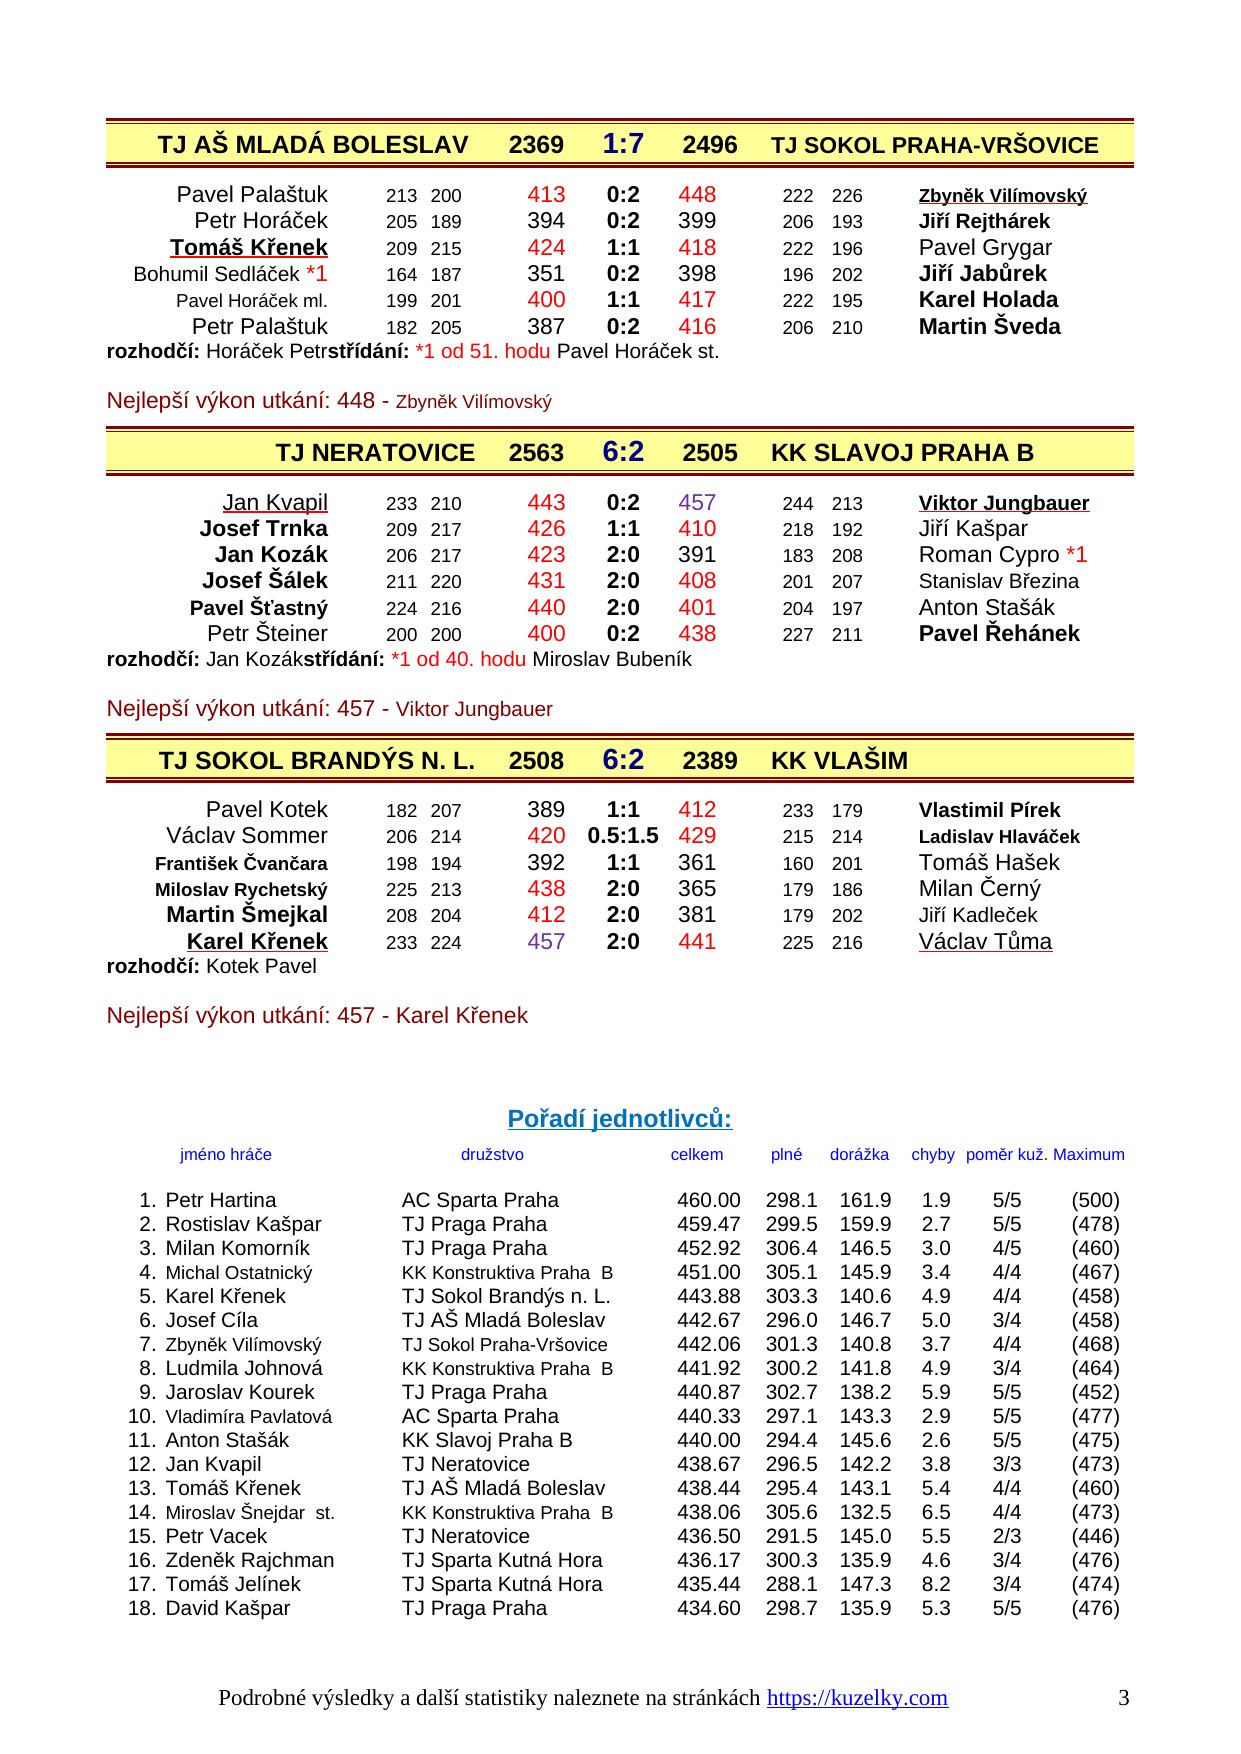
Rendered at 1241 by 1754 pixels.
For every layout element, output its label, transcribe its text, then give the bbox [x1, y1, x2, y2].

text Pavel Kotek 182 207 389 1:1 412 233 179 Vlastimil Pírek [106, 796, 1134, 822]
text TJ Sokol Brandýs n. L. 2508 6:2 2389 KK Vlašim [106, 740, 1134, 777]
text 10. Vladimíra Pavlatová AC Sparta Praha 440.33 297.1 143.3 2.9 5/5 (477) [106, 1404, 1134, 1428]
text Pavel Palaštuk 213 200 413 0:2 448 222 226 Zbyněk Vilímovský [106, 181, 1134, 207]
text 17. Tomáš Jelínek TJ Sparta Kutná Hora 435.44 288.1 147.3 8.2 3/4 (474) [106, 1571, 1134, 1595]
text Pořadí jednotlivců: [94, 1104, 1145, 1132]
text 3. Milan Komorník TJ Praga Praha 452.92 306.4 146.5 3.0 4/5 (460) [106, 1236, 1134, 1260]
text rozhodčí: Jan Kozákstřídání: *1 od 40. hodu Miroslav Bubeník [106, 647, 1134, 671]
text Jan Kozák 206 217 423 2:0 391 183 208 Roman Cypro *1 [106, 541, 1134, 567]
text Martin Šmejkal 208 204 412 2:0 381 179 202 Jiří Kadleček [106, 901, 1134, 928]
text Petr Palaštuk 182 205 387 0:2 416 206 210 Martin Šveda [106, 313, 1134, 339]
text 7. Zbyněk Vilímovský TJ Sokol Praha-Vršovice 442.06 301.3 140.8 3.7 4/4 (468) [106, 1332, 1134, 1356]
text Pavel Šťastný 224 216 440 2:0 401 204 197 Anton Stašák [106, 594, 1134, 620]
text 11. Anton Stašák KK Slavoj Praha B 440.00 294.4 145.6 2.6 5/5 (475) [106, 1428, 1134, 1452]
text rozhodčí: Kotek Pavel [106, 954, 1134, 978]
text Bohumil Sedláček *1 164 187 351 0:2 398 196 202 Jiří Jabůrek [106, 260, 1134, 286]
text TJ Neratovice 2563 6:2 2505 KK Slavoj Praha B [106, 432, 1134, 470]
text 18. David Kašpar TJ Praga Praha 434.60 298.7 135.9 5.3 5/5 (476) [106, 1595, 1134, 1619]
text 5. Karel Křenek TJ Sokol Brandýs n. L. 443.88 303.3 140.6 4.9 4/4 (458) [106, 1284, 1134, 1308]
text Karel Křenek 233 224 457 2:0 441 225 216 Václav Tůma [106, 928, 1134, 954]
text 13. Tomáš Křenek TJ AŠ Mladá Boleslav 438.44 295.4 143.1 5.4 4/4 (460) [106, 1476, 1134, 1499]
text Tomáš Křenek 209 215 424 1:1 418 222 196 Pavel Grygar [106, 233, 1134, 260]
text 8. Ludmila Johnová KK Konstruktiva Praha B 441.92 300.2 141.8 4.9 3/4 (464) [106, 1356, 1134, 1380]
text Václav Sommer 206 214 420 0.5:1.5 429 215 214 Ladislav Hlaváček [106, 822, 1134, 849]
text Petr Šteiner 200 200 400 0:2 438 227 211 Pavel Řehánek [106, 620, 1134, 647]
text 1. Petr Hartina AC Sparta Praha 460.00 298.1 161.9 1.9 5/5 (500) [106, 1188, 1134, 1212]
text 6. Josef Cíla TJ AŠ Mladá Boleslav 442.67 296.0 146.7 5.0 3/4 (458) [106, 1308, 1134, 1332]
text 4. Michal Ostatnický KK Konstruktiva Praha B 451.00 305.1 145.9 3.4 4/4 (467) [106, 1260, 1134, 1284]
text 12. Jan Kvapil TJ Neratovice 438.67 296.5 142.2 3.8 3/3 (473) [106, 1452, 1134, 1476]
text 9. Jaroslav Kourek TJ Praga Praha 440.87 302.7 138.2 5.9 5/5 (452) [106, 1380, 1134, 1404]
text Pavel Horáček ml. 199 201 400 1:1 417 222 195 Karel Holada [106, 286, 1134, 313]
text Nejlepší výkon utkání: 457 - Viktor Jungbauer [106, 694, 1134, 721]
text Jan Kvapil 233 210 443 0:2 457 244 213 Viktor Jungbauer [106, 488, 1134, 515]
text Petr Horáček 205 189 394 0:2 399 206 193 Jiří Rejthárek [106, 207, 1134, 233]
text 15. Petr Vacek TJ Neratovice 436.50 291.5 145.0 5.5 2/3 (446) [106, 1523, 1134, 1547]
text TJ AŠ Mladá Boleslav 2369 1:7 2496 TJ Sokol Praha-Vršovice [106, 124, 1134, 162]
text 16. Zdeněk Rajchman TJ Sparta Kutná Hora 436.17 300.3 135.9 4.6 3/4 (476) [106, 1547, 1134, 1571]
text 14. Miroslav Šnejdar st. KK Konstruktiva Praha B 438.06 305.6 132.5 6.5 4/4 (473) [106, 1499, 1134, 1523]
text Miloslav Rychetský 225 213 438 2:0 365 179 186 Milan Černý [106, 875, 1134, 901]
text jméno hráče družstvo celkem plné dorážka chyby poměr kuž. Maximum [106, 1145, 1134, 1164]
text 2. Rostislav Kašpar TJ Praga Praha 459.47 299.5 159.9 2.7 5/5 (478) [106, 1212, 1134, 1236]
text Josef Šálek 211 220 431 2:0 408 201 207 Stanislav Březina [106, 567, 1134, 594]
text Josef Trnka 209 217 426 1:1 410 218 192 Jiří Kašpar [106, 515, 1134, 541]
text Nejlepší výkon utkání: 448 - Zbyněk Vilímovský [106, 387, 1134, 413]
text Nejlepší výkon utkání: 457 - Karel Křenek [106, 1002, 1134, 1028]
text František Čvančara 198 194 392 1:1 361 160 201 Tomáš Hašek [106, 849, 1134, 875]
text rozhodčí: Horáček Petrstřídání: *1 od 51. hodu Pavel Horáček st. [106, 339, 1134, 363]
